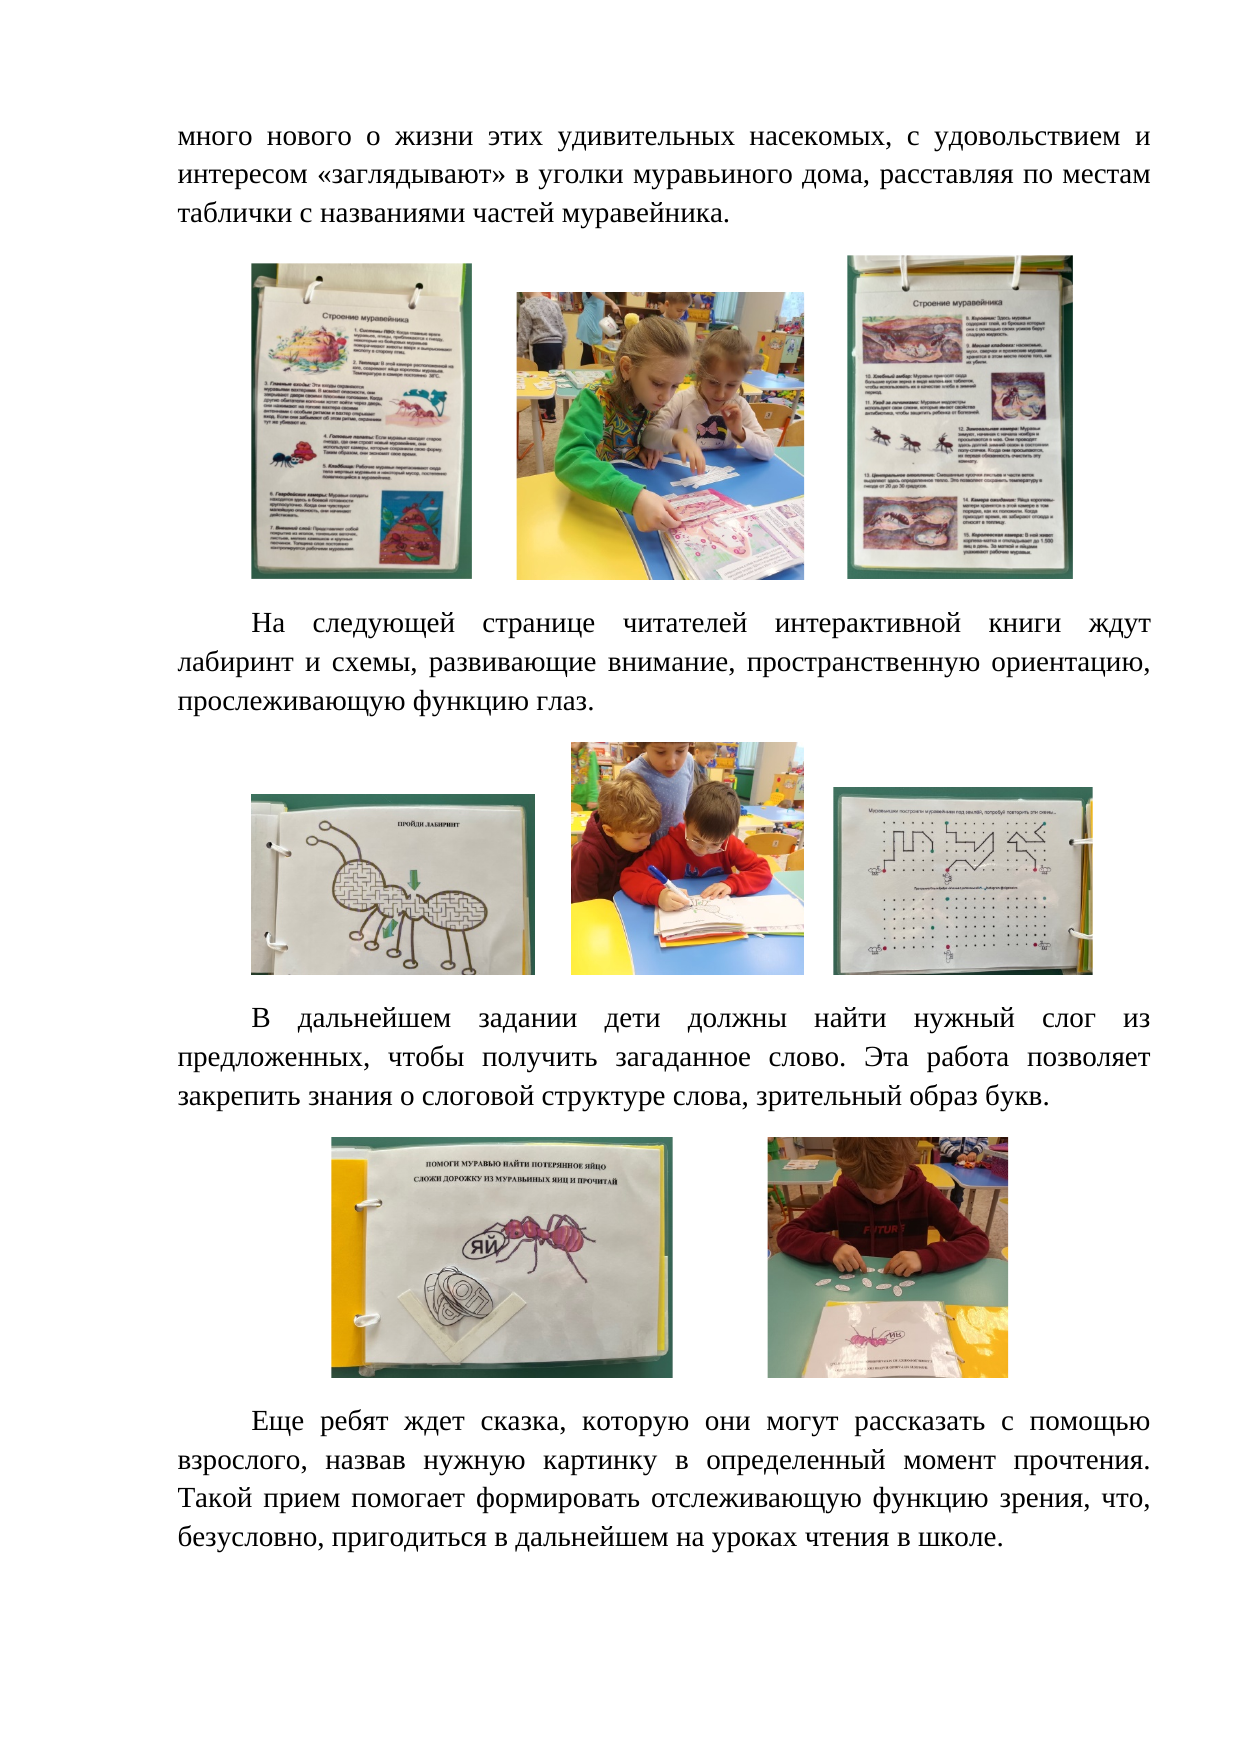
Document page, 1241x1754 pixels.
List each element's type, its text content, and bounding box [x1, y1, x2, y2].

picture [331, 1137, 673, 1378]
text На следующей странице читателей интерактивной книги ждут лабиринт и схемы, развивающие внимание, пространственную ориентацию, прослеживающую функцию глаз. [177, 606, 1152, 716]
picture [252, 264, 471, 578]
text В дальнейшем задании дети должны найти нужный слог из предложенных, чтобы получить загаданное слово. Эта работа позволяет закрепить знания о слоговой структуре слова, зрительный образ букв. [177, 1001, 1152, 1111]
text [177, 118, 1152, 229]
picture [833, 787, 1093, 975]
picture [571, 742, 804, 975]
picture [516, 292, 805, 580]
picture [767, 1137, 1009, 1378]
text Еще ребят ждет сказка, которую они могут рассказать с помощью взрослого, назвав нужную картинку в определенный момент прочтения. Такой прием помогает формировать отслеживающую функцию зрения, что, безусловно, пригодиться в дальнейшем на уроках чтения в школе. [177, 1403, 1152, 1553]
picture [251, 794, 535, 975]
picture [848, 256, 1072, 579]
